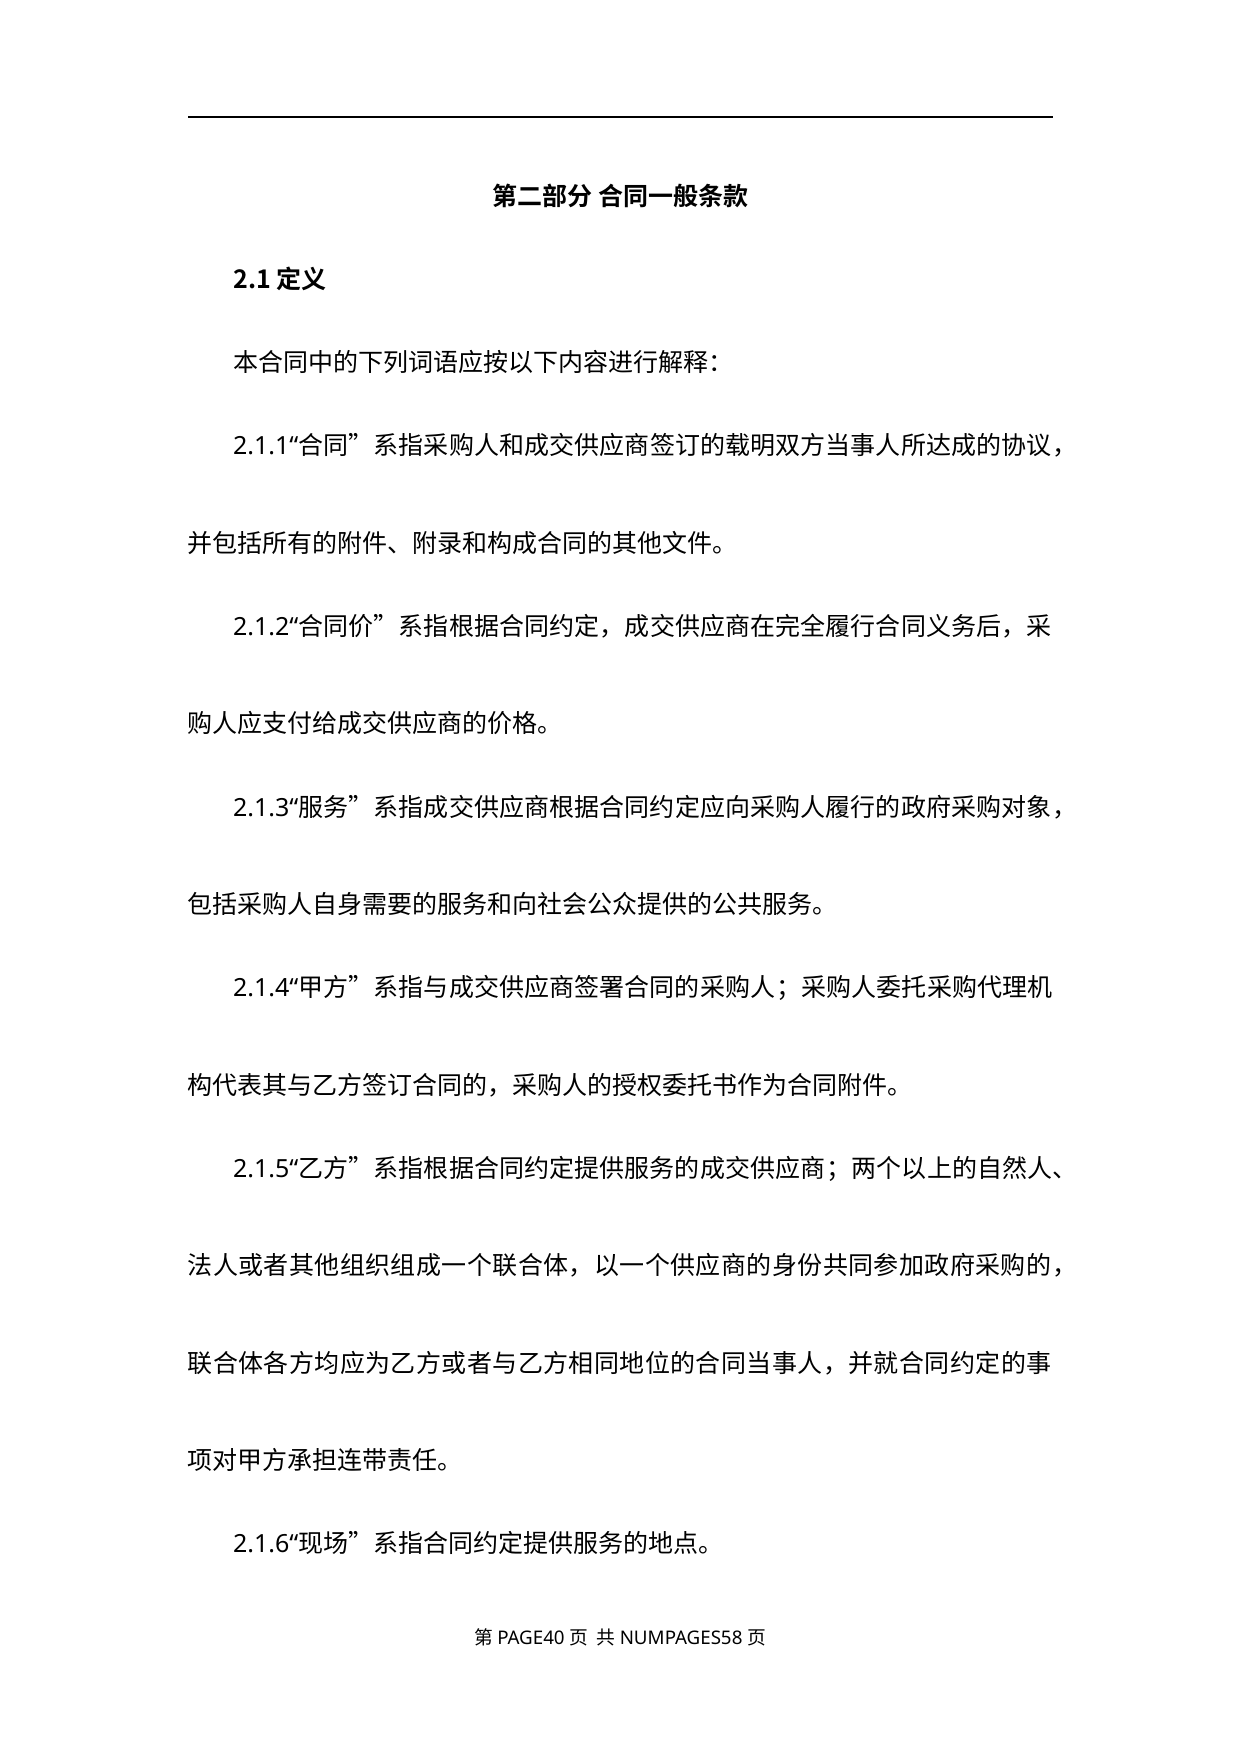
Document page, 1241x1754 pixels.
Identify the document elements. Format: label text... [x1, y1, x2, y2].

text 2.1.4“甲方”系指与成交供应商签署合同的采购人；采购人委托采购代理机构代表其与乙方签订合同的，采购人的授权委托书作为合同附件。 [187, 953, 1053, 1116]
text 2.1.5“乙方”系指根据合同约定提供服务的成交供应商；两个以上的自然人、法人或者其他组织组成一个联合体，以一个供应商的身份共同参加政府采购的，联合体各方均应为乙方或者与乙方相同地位的合同当事人，并就合同约定的事项对甲方承担连带责任。 [187, 1134, 1053, 1491]
text 本合同中的下列词语应按以下内容进行解释： [187, 328, 1053, 393]
text 第二部分 合同一般条款 [187, 162, 1053, 227]
text 2.1 定义 [187, 245, 1053, 310]
text 2.1.6“现场”系指合同约定提供服务的地点。 [187, 1509, 1053, 1574]
text 2.1.3“服务”系指成交供应商根据合同约定应向采购人履行的政府采购对象，包括采购人自身需要的服务和向社会公众提供的公共服务。 [187, 773, 1053, 935]
text 2.1.2“合同价”系指根据合同约定，成交供应商在完全履行合同义务后，采购人应支付给成交供应商的价格。 [187, 592, 1053, 754]
text 2.1.1“合同”系指采购人和成交供应商签订的载明双方当事人所达成的协议，并包括所有的附件、附录和构成合同的其他文件。 [187, 411, 1053, 574]
